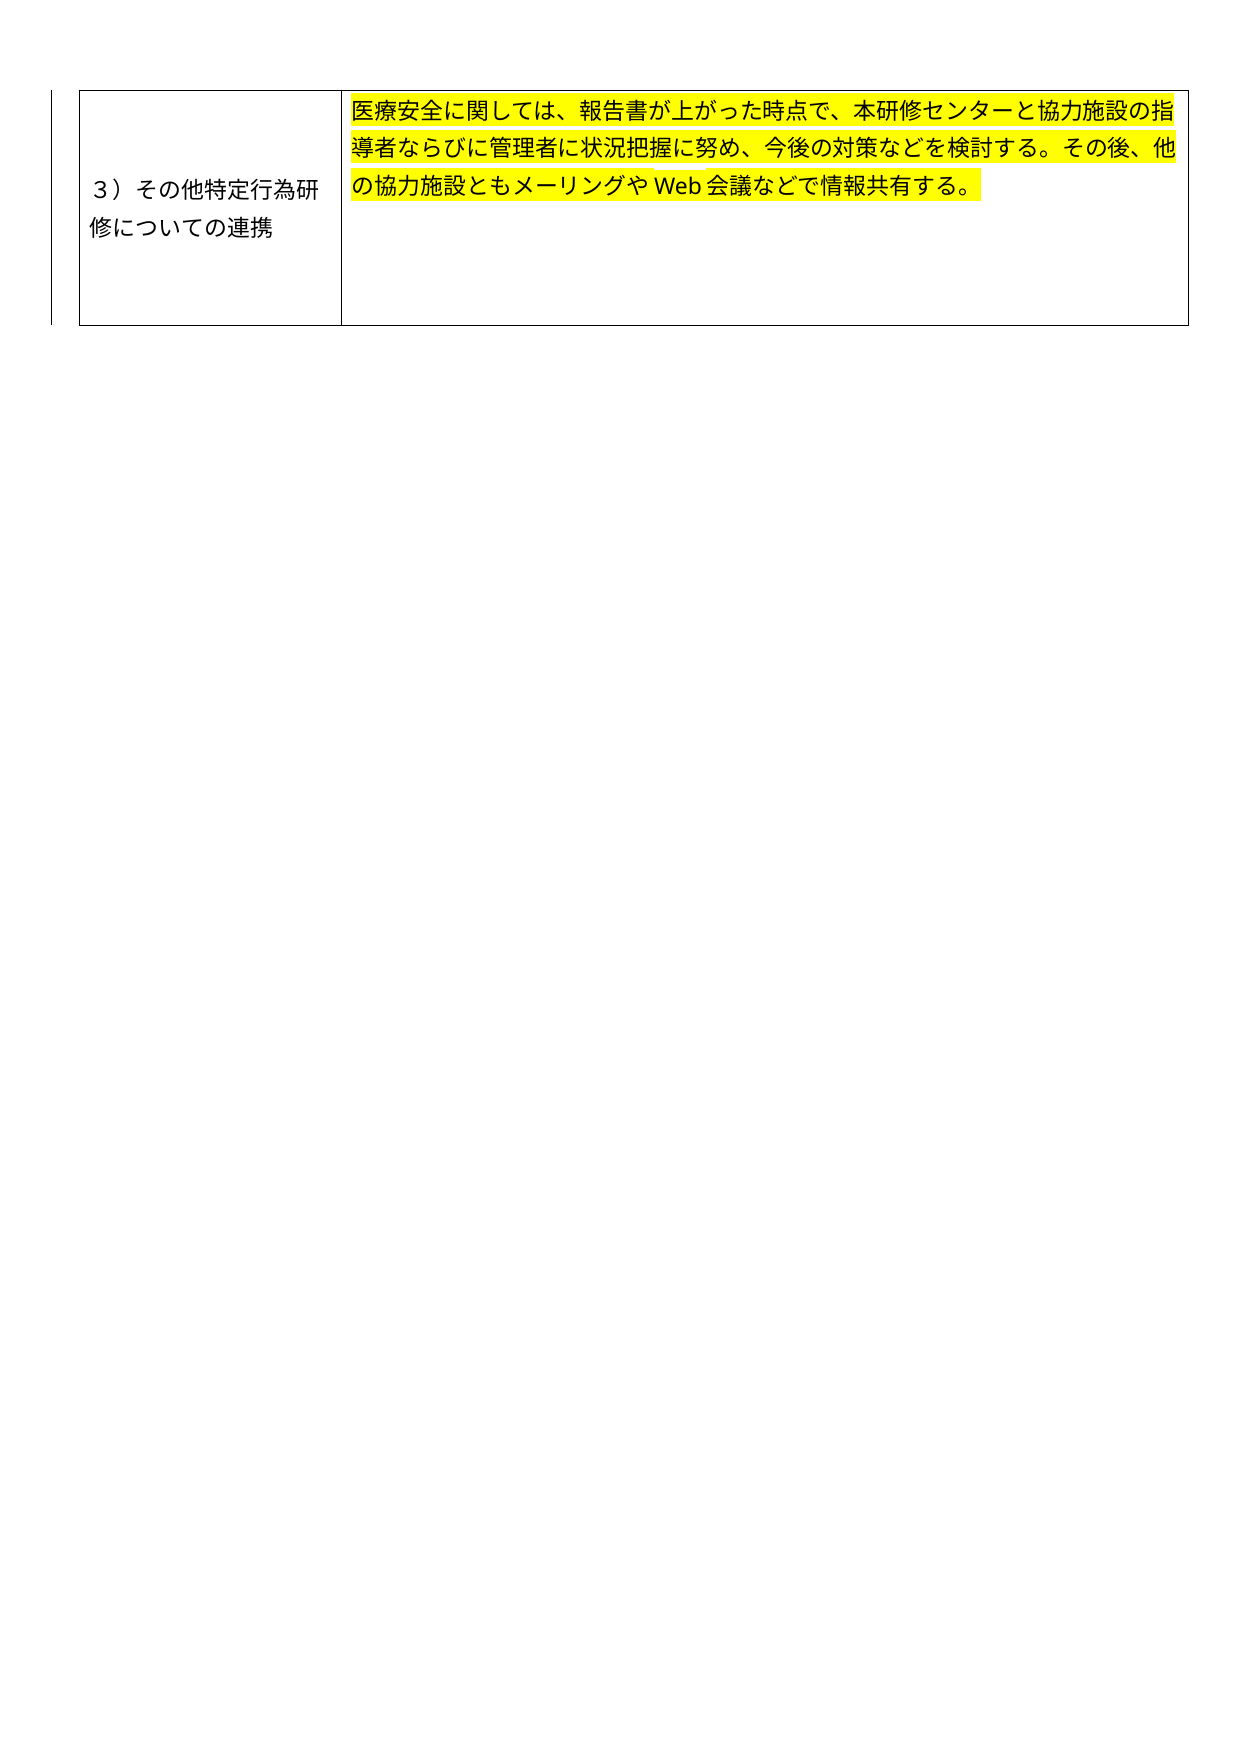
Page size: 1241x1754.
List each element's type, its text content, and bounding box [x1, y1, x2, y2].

table_cell 医療安全に関しては、報告書が上がった時点で、本研修センターと協力施設の指導者ならびに管理者に状況把握に努め、今後の対策などを検討する。その後、他の協力施設ともメーリングやWeb会議などで情報共有する。 [342, 91, 1188, 325]
table_cell ３）その他特定行為研修についての連携 [80, 91, 341, 325]
